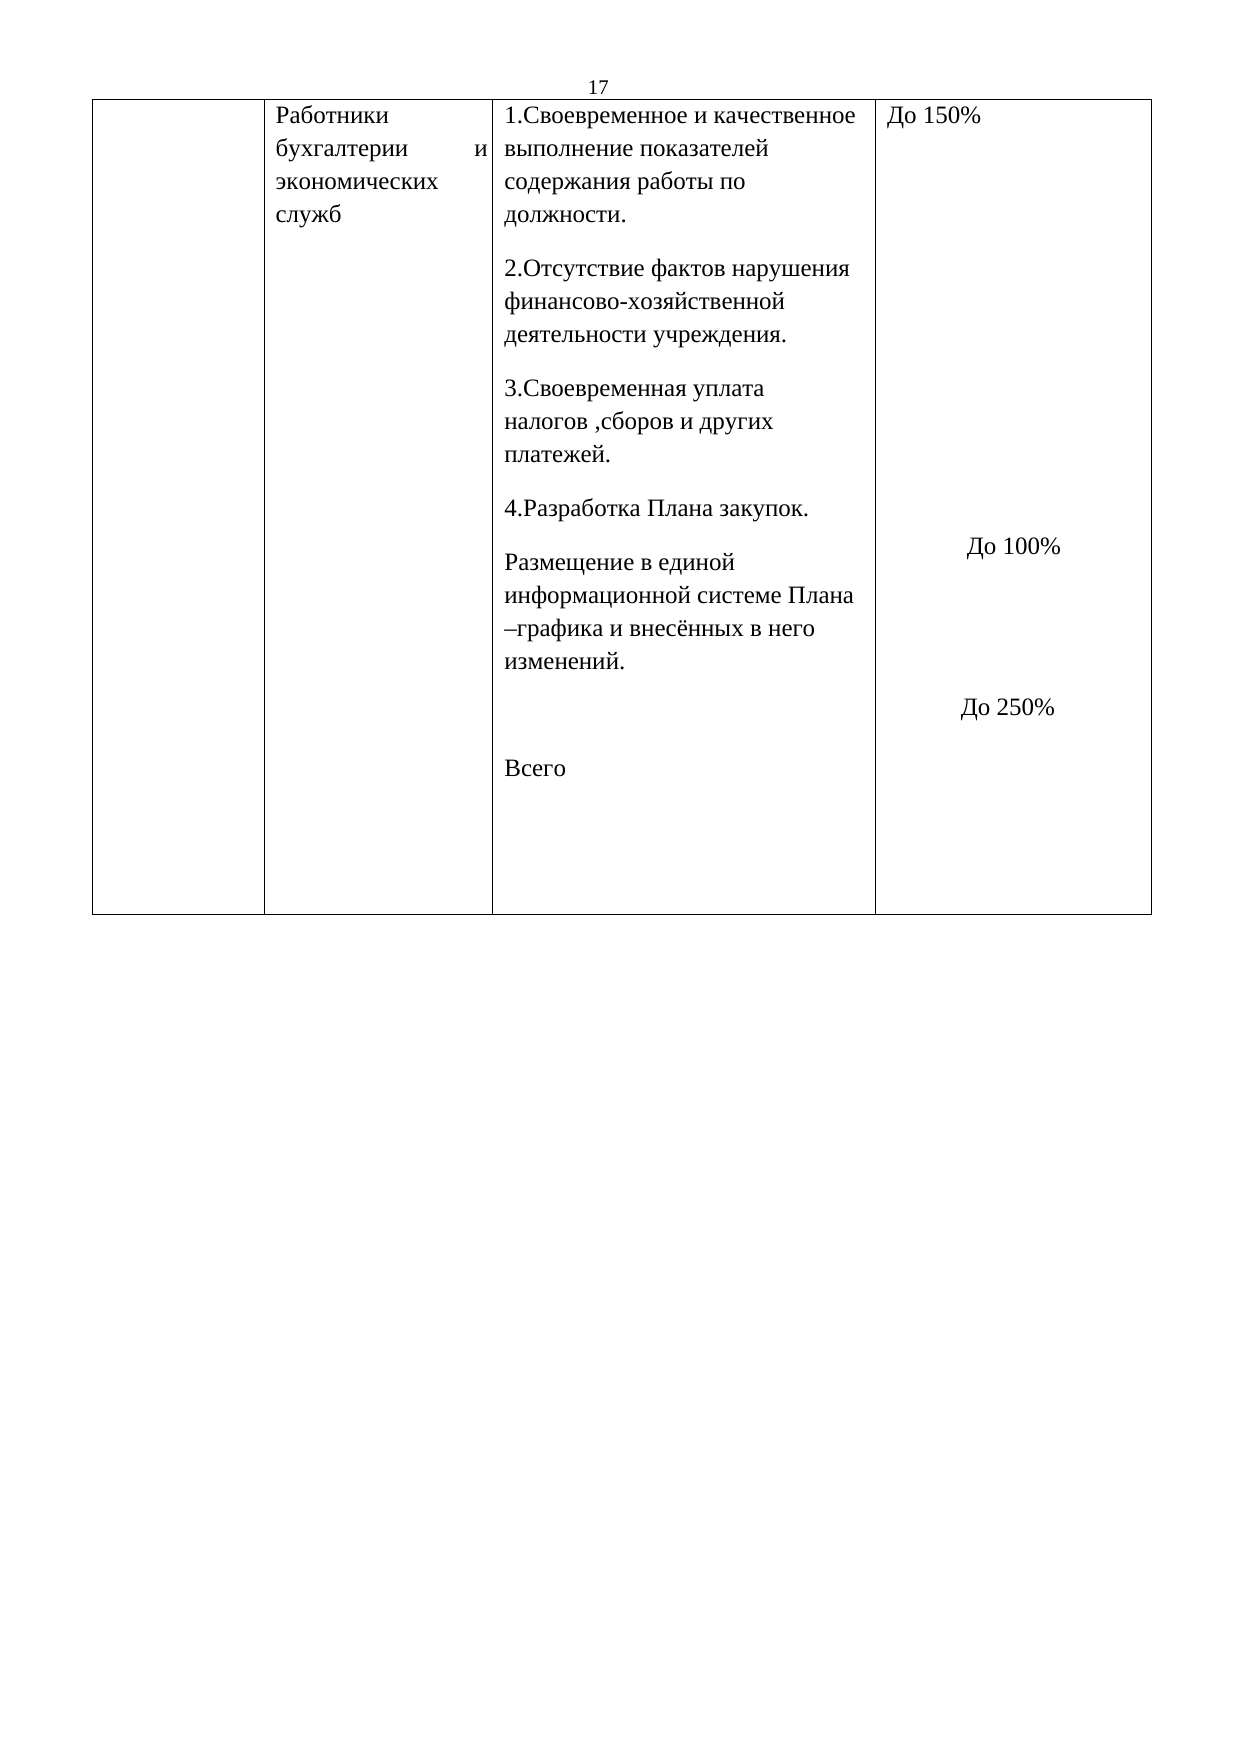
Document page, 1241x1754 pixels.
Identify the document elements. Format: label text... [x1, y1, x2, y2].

table_cell 1.Своевременное и качественное выполнение показателей содержания работы по должности. 2.Отсутствие фактов нарушения финансово-хозяйственной деятельности учреждения. 3.Своевременная уплата налогов ,сборов и других платежей. 4.Разработка Плана закупок. Размещение в единой информационной системе Плана –графика и внесённых в него изменений. Всего [493, 100, 875, 914]
table_cell Работники бухгалтерии и экономических служб [265, 100, 492, 914]
